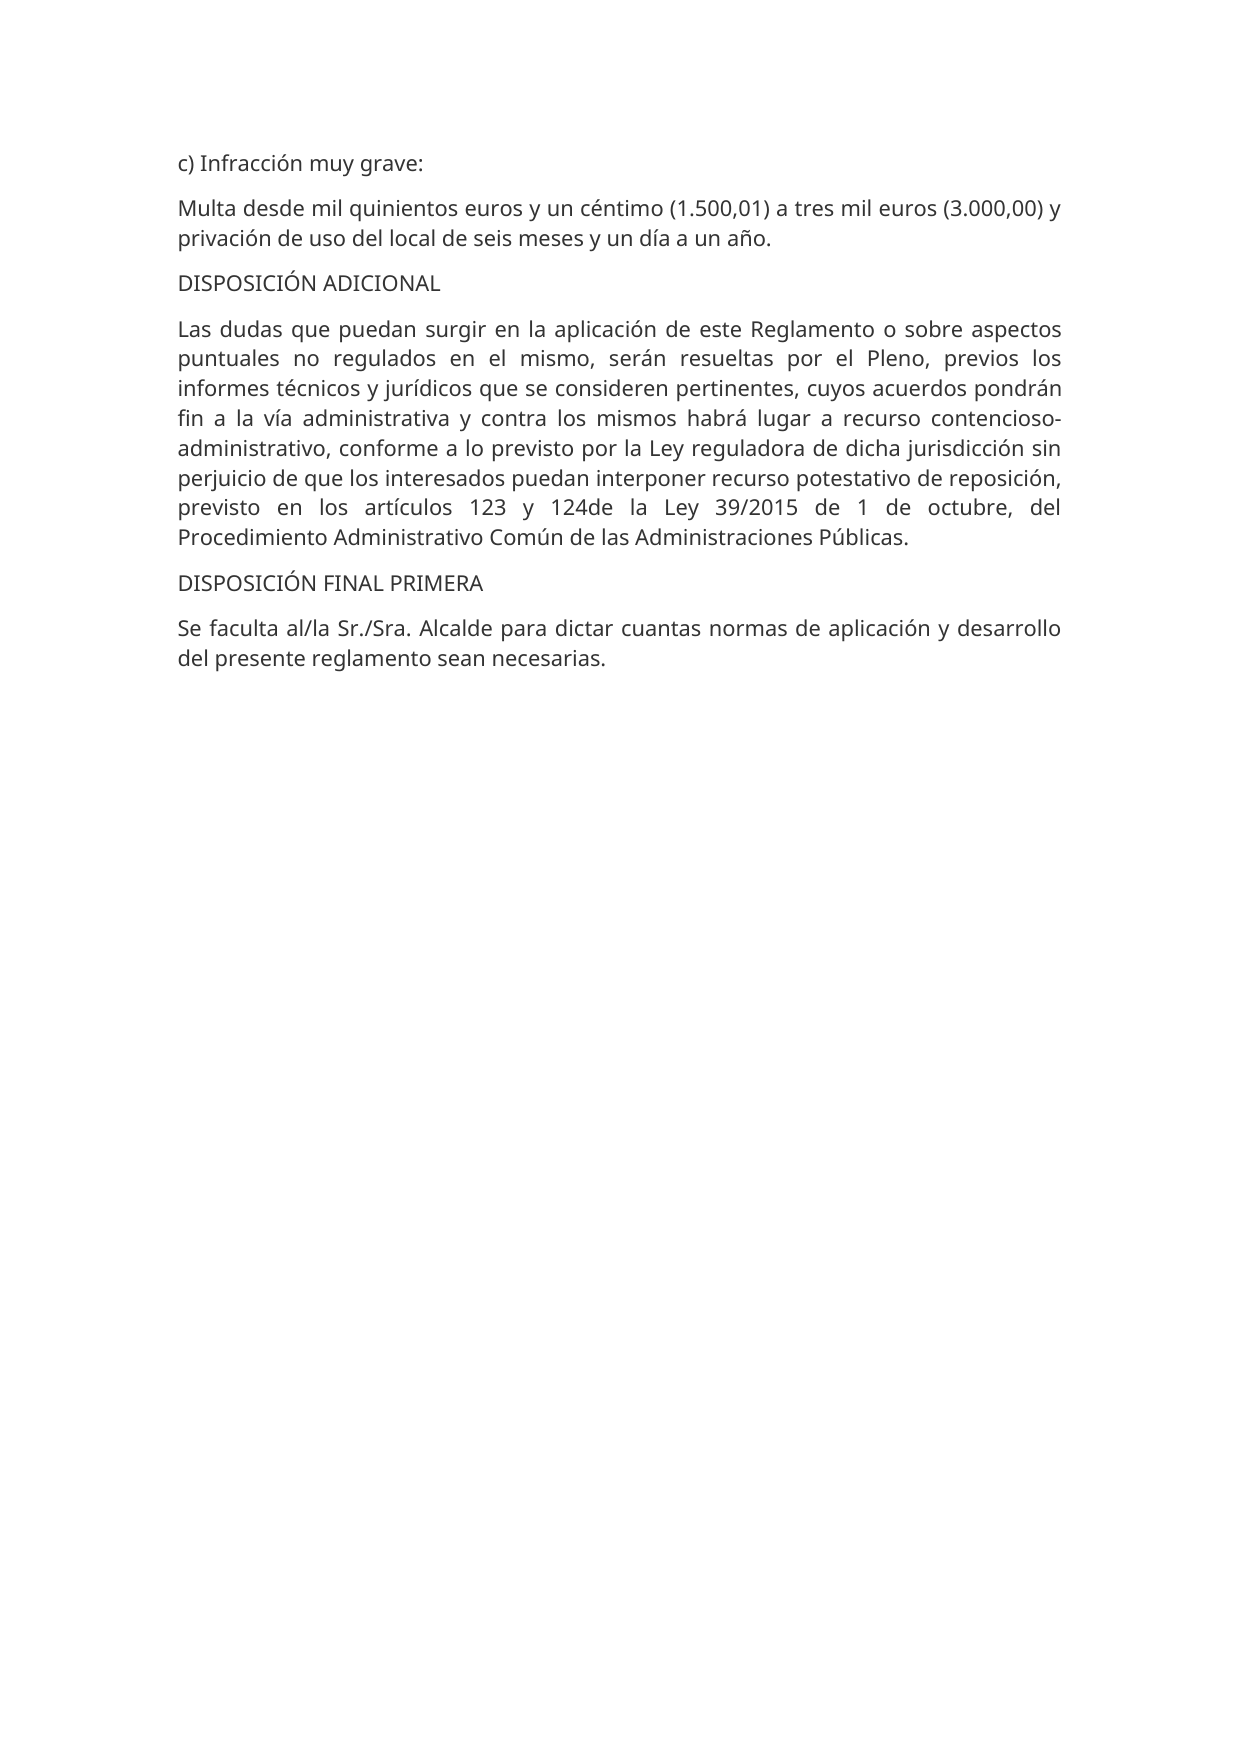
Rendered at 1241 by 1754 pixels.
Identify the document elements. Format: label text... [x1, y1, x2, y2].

text Multa desde mil quinientos euros y un céntimo (1.500,01) a tres mil euros (3.000,00) y privación de uso del local de seis meses y un día a un año. [177, 193, 1063, 253]
text DISPOSICIÓN ADICIONAL [177, 268, 1063, 298]
text c) Infracción muy grave: [177, 148, 1063, 177]
text DISPOSICIÓN FINAL PRIMERA [177, 568, 1063, 597]
text Se faculta al/la Sr./Sra. Alcalde para dictar cuantas normas de aplicación y desarrollo del presente reglamento sean necesarias. [177, 613, 1063, 673]
text Las dudas que puedan surgir en la aplicación de este Reglamento o sobre aspectos puntuales no regulados en el mismo, serán resueltas por el Pleno, previos los informes técnicos y jurídicos que se consideren pertinentes, cuyos acuerdos pondrán fin a la vía administrativa y contra los mismos habrá lugar a recurso contencioso-administrativo, conforme a lo previsto por la Ley reguladora de dicha jurisdicción sin perjuicio de que los interesados puedan interponer recurso potestativo de reposición, previsto en los artículos 123 y 124de la Ley 39/2015 de 1 de octubre, del Procedimiento Administrativo Común de las Administraciones Públicas. [177, 314, 1063, 552]
